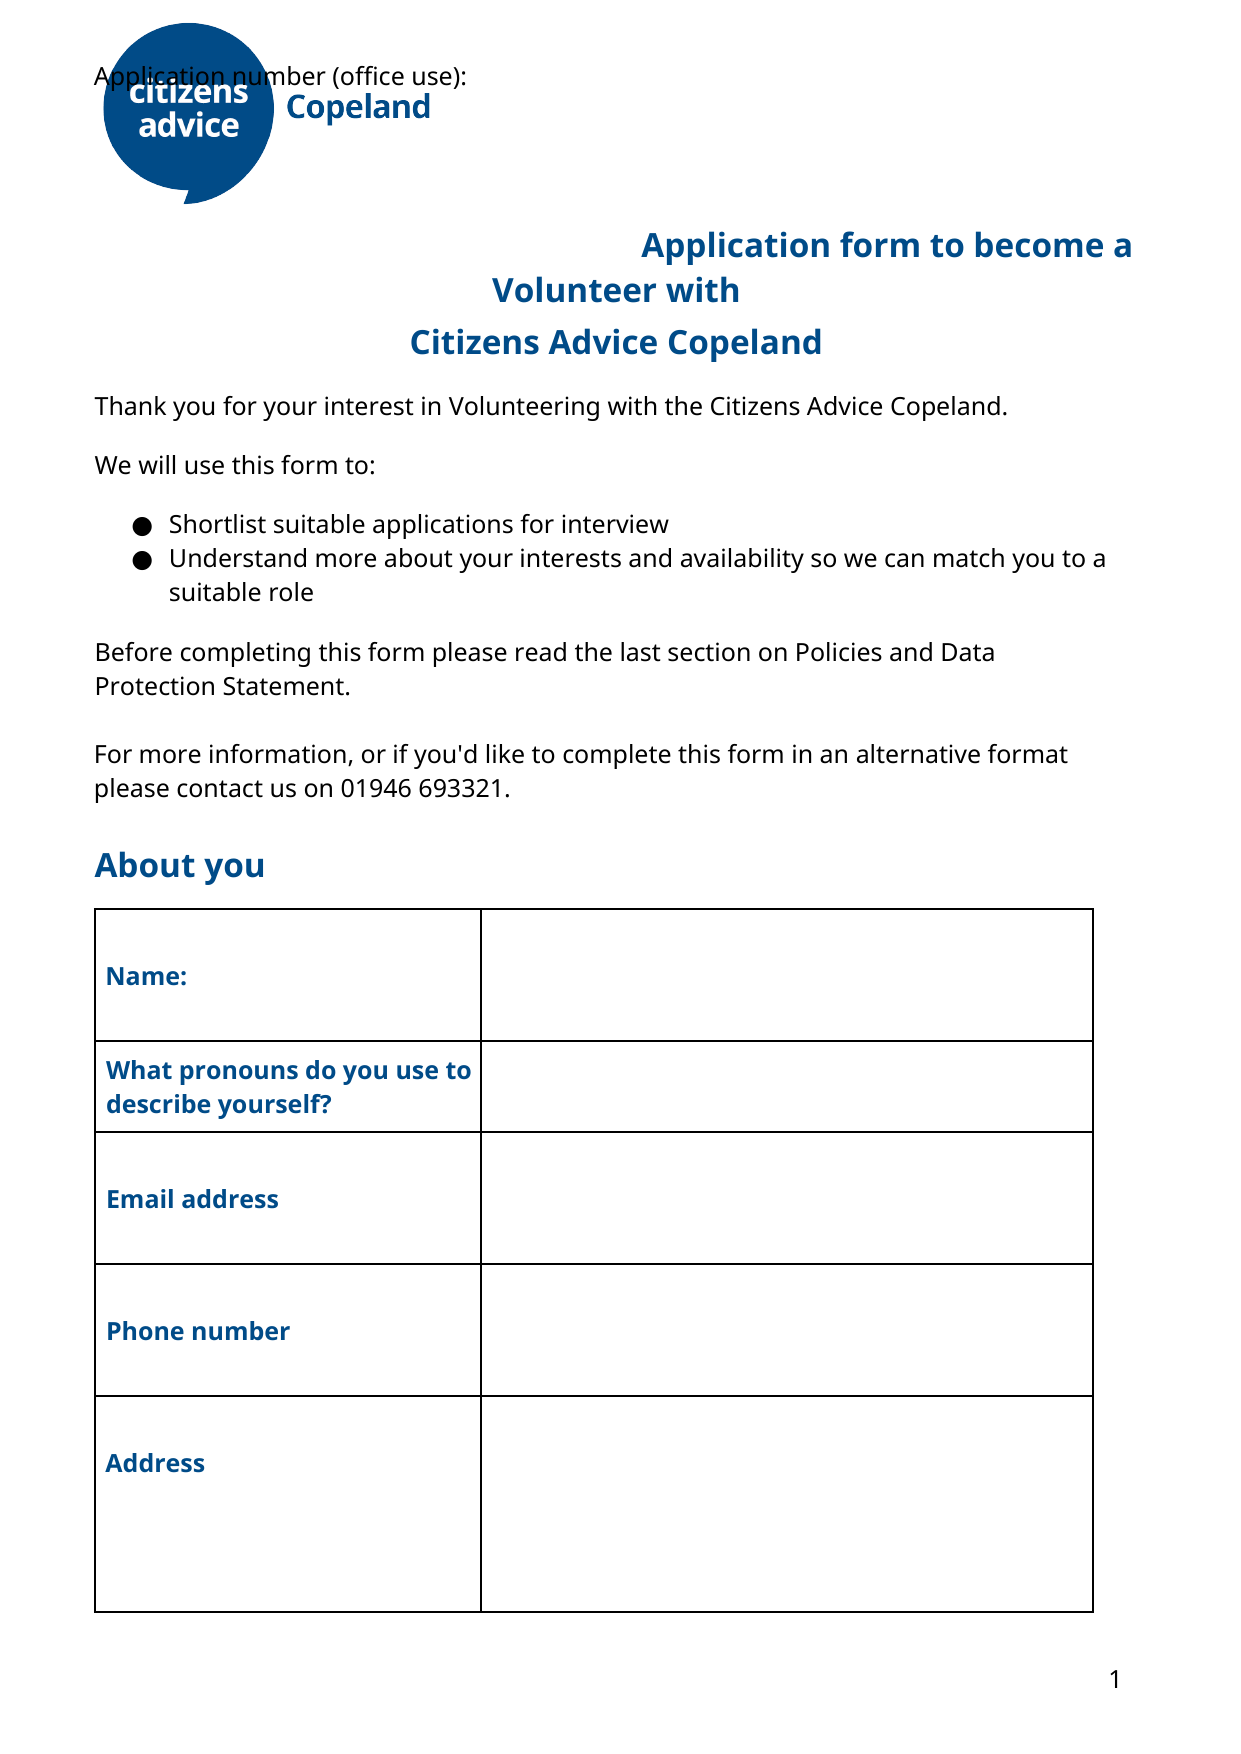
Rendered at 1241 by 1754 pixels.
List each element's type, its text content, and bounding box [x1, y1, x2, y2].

title Application form to become a Volunteer with [94, 170, 1139, 312]
list Shortlist suitable applications for interview [131, 507, 1139, 541]
table_cell [482, 1265, 1092, 1395]
picture [93, 18, 618, 208]
text We will use this form to: [94, 448, 1139, 482]
table_cell [482, 1133, 1092, 1263]
table_header Name: [96, 910, 480, 1040]
table_cell Address [96, 1397, 480, 1611]
text About you [94, 842, 1139, 887]
table_cell [482, 1042, 1092, 1131]
table_cell What pronouns do you use to describe yourself? [96, 1042, 480, 1131]
text Thank you for your interest in Volunteering with the Citizens Advice Copeland. [94, 389, 1139, 423]
table_cell [482, 1397, 1092, 1611]
title Citizens Advice Copeland [94, 318, 1139, 364]
text Protection Statement. [94, 668, 1139, 702]
table_cell Email address [96, 1133, 480, 1263]
text For more information, or if you'd like to complete this form in an alternative format please contact us on 01946 693321. [94, 736, 1139, 804]
table_cell Phone number [96, 1265, 480, 1395]
list Understand more about your interests and availability so we can match you to a suitable role [131, 541, 1139, 609]
text Before completing this form please read the last section on Policies and Data [94, 634, 1139, 668]
table_header [482, 910, 1092, 1040]
